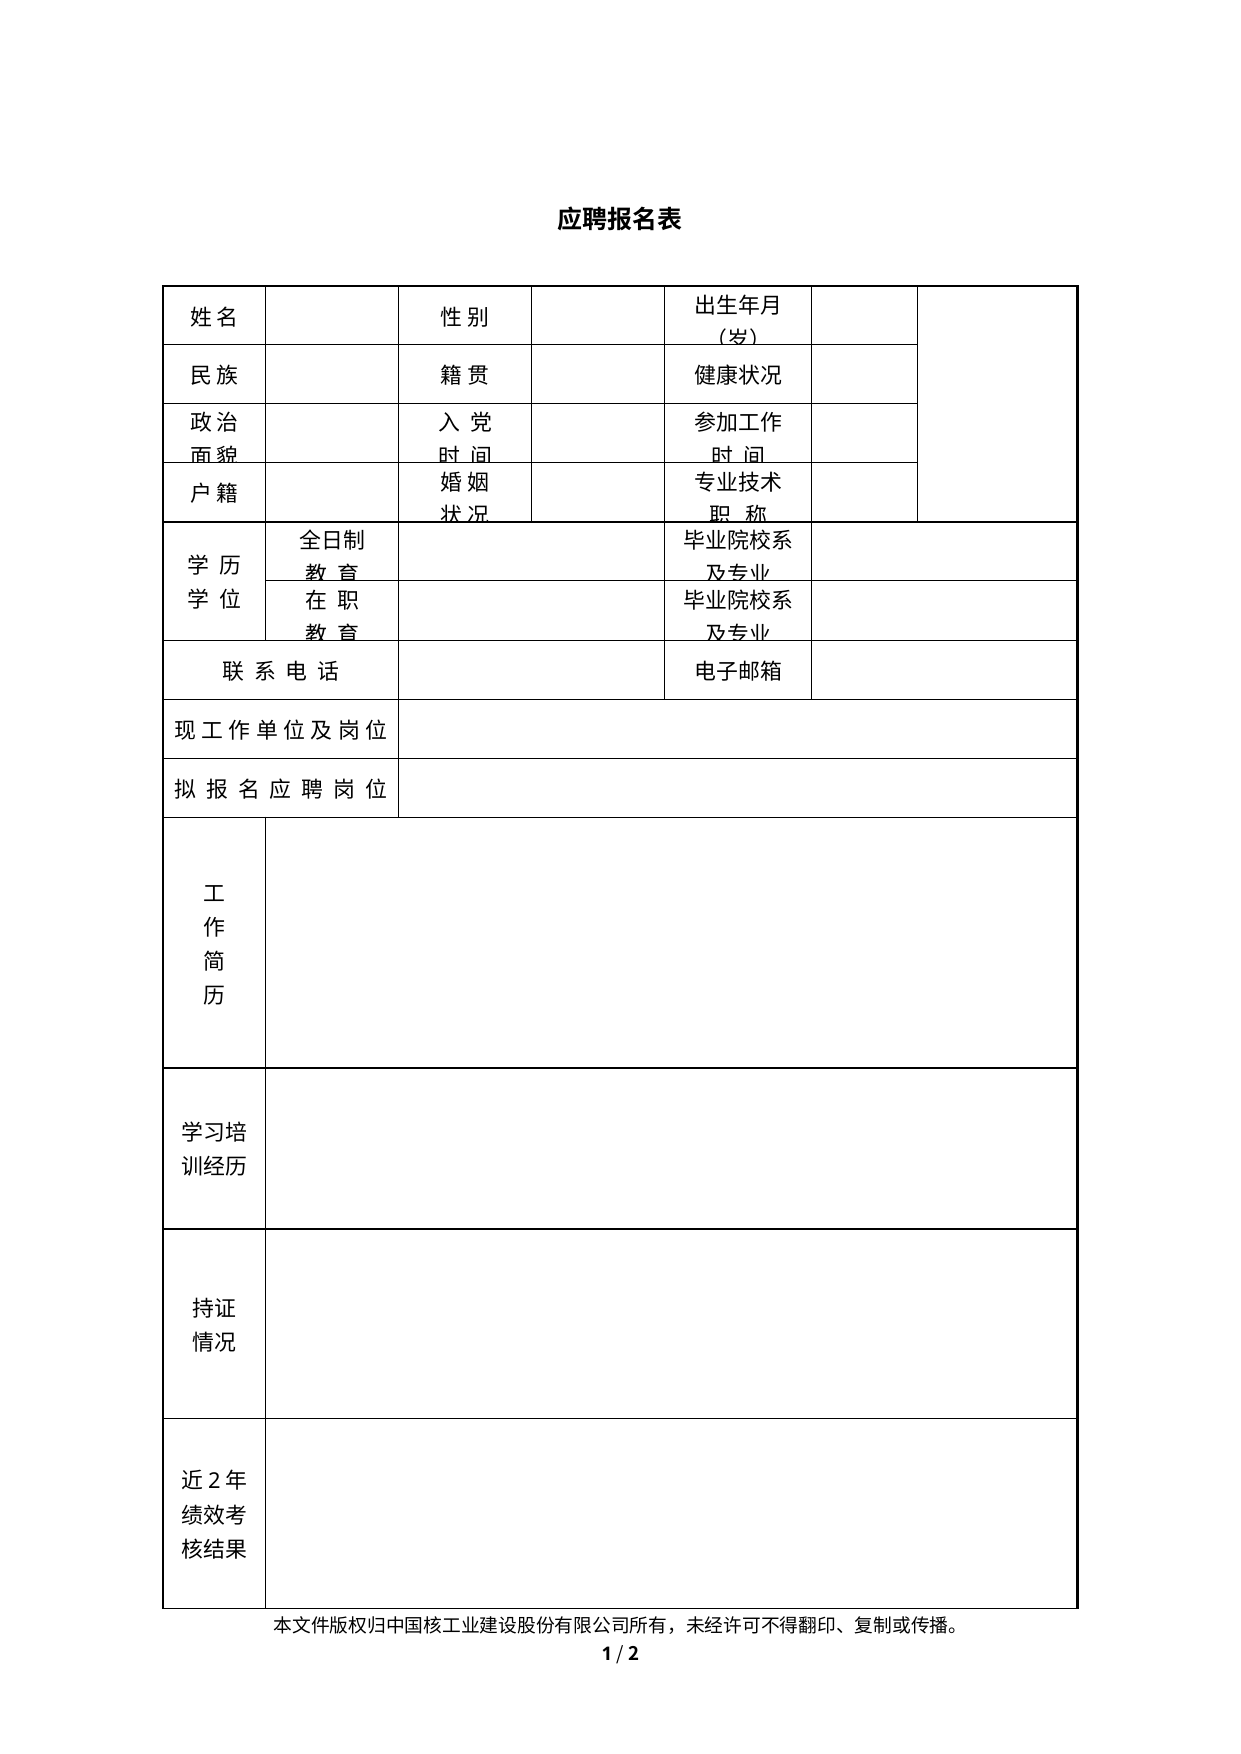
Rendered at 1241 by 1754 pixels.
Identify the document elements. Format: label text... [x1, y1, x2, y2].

table_cell 现工作单位及岗位 [164, 700, 398, 758]
table_cell 户 籍 [164, 463, 265, 521]
table_cell [812, 523, 1076, 580]
table_cell 婚 姻 状 况 [399, 463, 531, 521]
table_header [532, 287, 664, 344]
table_cell [812, 463, 917, 521]
table_cell 政 治 面 貌 [164, 404, 265, 462]
table_cell 全日制 教 育 [266, 523, 398, 580]
table_cell [532, 345, 664, 403]
table_cell [532, 404, 664, 462]
table_cell [266, 463, 398, 521]
table_cell [812, 581, 1076, 639]
table_cell [266, 1069, 1076, 1228]
table_header 出生年月（岁） [665, 287, 811, 344]
table_cell [812, 641, 1076, 698]
table_cell [399, 759, 1076, 817]
table_cell 专业技术 职 称 [665, 463, 811, 521]
table_cell 拟报名应聘岗位 [164, 759, 398, 817]
table_cell [812, 404, 917, 462]
table_cell 参加工作 时 间 [665, 404, 811, 462]
table_cell [266, 345, 398, 403]
table_cell 学 历 学 位 [164, 523, 265, 639]
table_header 姓 名 [164, 287, 265, 344]
table_cell 学习培训经历 [164, 1069, 265, 1228]
table_cell 近2年绩效考核结果 [164, 1419, 265, 1608]
table_header [266, 287, 398, 344]
table_cell 工 作 简 历 [164, 818, 265, 1067]
table_cell 籍 贯 [399, 345, 531, 403]
table_header [918, 287, 1076, 521]
table_cell 入 党 时 间 [399, 404, 531, 462]
table_cell [266, 404, 398, 462]
table_cell [399, 581, 664, 639]
table_cell 毕业院校系及专业 [665, 581, 811, 639]
table_cell [812, 345, 917, 403]
table_cell [399, 700, 1076, 758]
table_cell [266, 1230, 1076, 1418]
table_cell 健康状况 [665, 345, 811, 403]
table_cell 电子邮箱 [665, 641, 811, 698]
text 应聘报名表 [118, 183, 1122, 251]
table_cell [266, 1419, 1076, 1608]
table_cell 民 族 [164, 345, 265, 403]
table_cell [266, 818, 1076, 1067]
table_header 性 别 [399, 287, 531, 344]
table_header [812, 287, 917, 344]
table_cell 联 系 电 话 [164, 641, 398, 698]
table_cell [399, 641, 664, 698]
table_cell 在 职 教 育 [266, 581, 398, 639]
table_cell [399, 523, 664, 580]
table_cell [532, 463, 664, 521]
table_cell 持证 情况 [164, 1230, 265, 1418]
table_cell 毕业院校系及专业 [665, 523, 811, 580]
